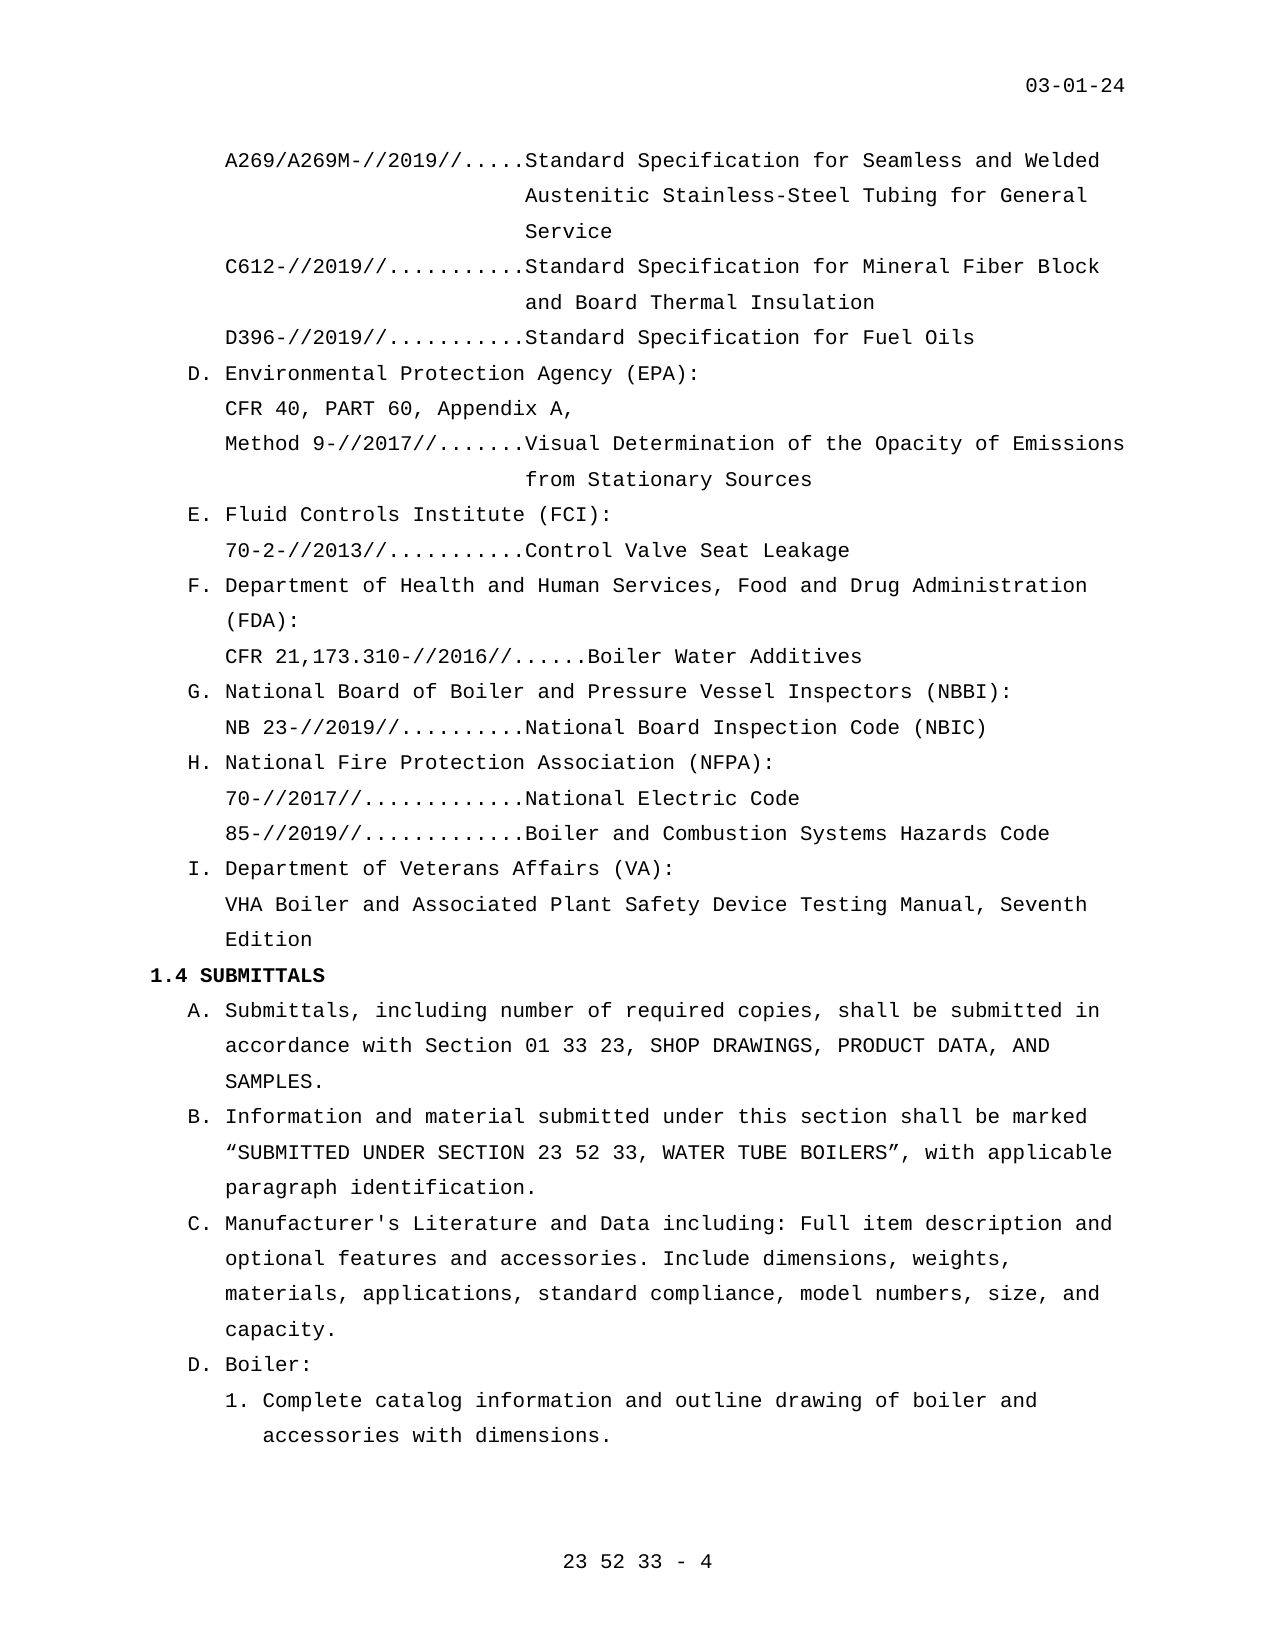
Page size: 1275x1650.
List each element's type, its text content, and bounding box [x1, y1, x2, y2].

text Department of Veterans Affairs (VA): [187, 858, 1125, 882]
text CFR 21,173.310-//2016//......Boiler Water Additives [225, 646, 1125, 669]
text National Fire Protection Association (NFPA): [187, 752, 1125, 776]
text National Board of Boiler and Pressure Vessel Inspectors (NBBI): [187, 681, 1125, 705]
text C612-//2019// Standard Specification for Mineral Fiber Block and Board Thermal Insulation [225, 256, 1125, 315]
text Department of Health and Human Services, Food and Drug Administration (FDA): [187, 575, 1125, 634]
text CFR 40, PART 60, Appendix A, [225, 398, 1125, 422]
text Method 9-//2017// Visual Determination of the Opacity of Emissions from Stationary Sources [225, 433, 1125, 492]
text Boiler: [187, 1354, 1125, 1378]
text Complete catalog information and outline drawing of boiler and accessories with dimensions. [225, 1389, 1125, 1449]
text Submittals, including number of required copies, shall be submitted in accordance with Section 01 33 23, SHOP DRAWINGS, PRODUCT DATA, AND SAMPLES. [187, 1000, 1125, 1094]
text VHA Boiler and Associated Plant Safety Device Testing Manual, Seventh Edition [225, 894, 1125, 953]
text 70-2-//2013// Control Valve Seat Leakage [225, 539, 1125, 563]
text D396-//2019// Standard Specification for Fuel Oils [225, 327, 1125, 351]
text Fluid Controls Institute (FCI): [187, 504, 1125, 528]
text Manufacturer's Literature and Data including: Full item description and optional features and accessories. Include dimensions, weights, materials, applications, standard compliance, model numbers, size, and capacity. [187, 1212, 1125, 1342]
text NB 23-//2019// National Board Inspection Code (NBIC) [225, 717, 1125, 740]
text Environmental Protection Agency (EPA): [187, 362, 1125, 386]
text Information and material submitted under this section shall be marked “SUBMITTED UNDER SECTION 23 52 33, WATER TUBE BOILERS”, with applicable paragraph identification. [187, 1106, 1125, 1201]
text 70-//2017// National Electric Code [225, 787, 1125, 811]
text A269/A269M-//2019// Standard Specification for Seamless and Welded Austenitic Stainless-Steel Tubing for General Service [225, 150, 1125, 244]
text 85-//2019// Boiler and Combustion Systems Hazards Code [225, 823, 1125, 847]
text SUBMITTALS [150, 964, 1125, 988]
